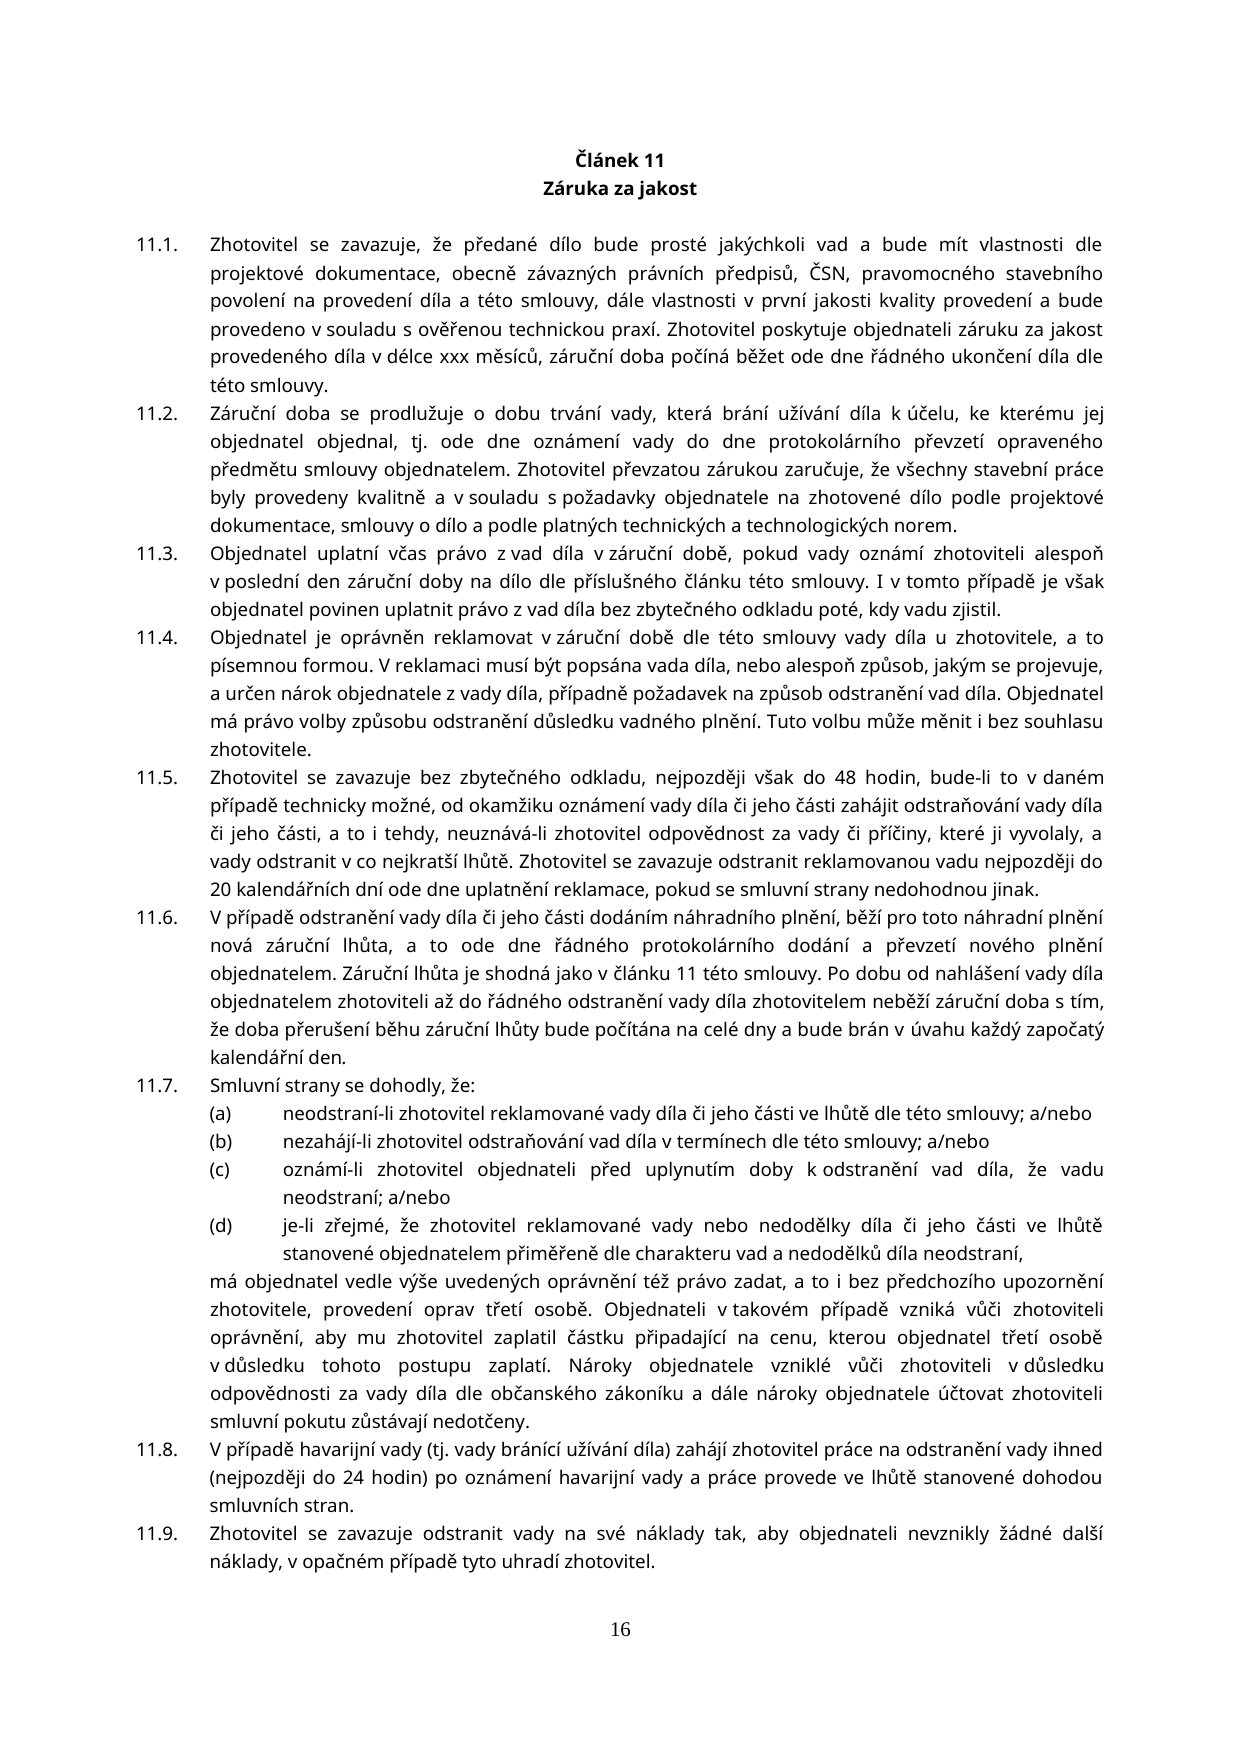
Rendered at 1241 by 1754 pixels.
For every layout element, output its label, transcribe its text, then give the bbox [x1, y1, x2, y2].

text 11.5. Zhotovitel se zavazuje bez zbytečného odkladu, nejpozději však do 48 hodin, bude-li to v daném případě technicky možné, od okamžiku oznámení vady díla či jeho části zahájit odstraňování vady díla či jeho části, a to i tehdy, neuznává-li zhotovitel odpovědnost za vady či příčiny, které ji vyvolaly, a vady odstranit v co nejkratší lhůtě. Zhotovitel se zavazuje odstranit reklamovanou vadu nejpozději do 20 kalendářních dní ode dne uplatnění reklamace, pokud se smluvní strany nedohodnou jinak. [136, 764, 1104, 902]
text 11.8. V případě havarijní vady (tj. vady bránící užívání díla) zahájí zhotovitel práce na odstranění vady ihned (nejpozději do 24 hodin) po oznámení havarijní vady a práce provede ve lhůtě stanovené dohodou smluvních stran. [136, 1437, 1104, 1518]
text 11.6. V případě odstranění vady díla či jeho části dodáním náhradního plnění, běží pro toto náhradní plnění nová záruční lhůta, a to ode dne řádného protokolárního dodání a převzetí nového plnění objednatelem. Záruční lhůta je shodná jako v článku 11 této smlouvy. Po dobu od nahlášení vady díla objednatelem zhotoviteli až do řádného odstranění vady díla zhotovitelem neběží záruční doba s tím, že doba přerušení běhu záruční lhůty bude počítána na celé dny a bude brán v úvahu každý započatý kalendářní den. [136, 904, 1104, 1070]
text 11.1. Zhotovitel se zavazuje, že předané dílo bude prosté jakýchkoli vad a bude mít vlastnosti dle projektové dokumentace, obecně závazných právních předpisů, ČSN, pravomocného stavebního povolení na provedení díla a této smlouvy, dále vlastnosti v první jakosti kvality provedení a bude provedeno v souladu s ověřenou technickou praxí. Zhotovitel poskytuje objednateli záruku za jakost provedeného díla v délce xxx měsíců, záruční doba počíná běžet ode dne řádného ukončení díla dle této smlouvy. [136, 232, 1104, 397]
text (d) je-li zřejmé, že zhotovitel reklamované vady nebo nedodělky díla či jeho části ve lhůtě stanovené objednatelem přiměřeně dle charakteru vad a nedodělků díla neodstraní, [209, 1212, 1104, 1266]
text 11.3. Objednatel uplatní včas právo z vad díla v záruční době, pokud vady oznámí zhotoviteli alespoň v poslední den záruční doby na dílo dle příslušného článku této smlouvy. I v tomto případě je však objednatel povinen uplatnit právo z vad díla bez zbytečného odkladu poté, kdy vadu zjistil. [136, 540, 1104, 622]
text 11.9. Zhotovitel se zavazuje odstranit vady na své náklady tak, aby objednateli nevznikly žádné další náklady, v opačném případě tyto uhradí zhotovitel. [136, 1521, 1104, 1574]
text (a) neodstraní-li zhotovitel reklamované vady díla či jeho části ve lhůtě dle této smlouvy; a/nebo [209, 1100, 1104, 1126]
text má objednatel vedle výše uvedených oprávnění též právo zadat, a to i bez předchozího upozornění zhotovitele, provedení oprav třetí osobě. Objednateli v takovém případě vzniká vůči zhotoviteli oprávnění, aby mu zhotovitel zaplatil částku připadající na cenu, kterou objednatel třetí osobě v důsledku tohoto postupu zaplatí. Nároky objednatele vzniklé vůči zhotoviteli v důsledku odpovědnosti za vady díla dle občanského zákoníku a dále nároky objednatele účtovat zhotoviteli smluvní pokutu zůstávají nedotčeny. [209, 1268, 1104, 1434]
text Článek 11 [136, 148, 1104, 173]
text 11.2. Záruční doba se prodlužuje o dobu trvání vady, která brání užívání díla k účelu, ke kterému jej objednatel objednal, tj. ode dne oznámení vady do dne protokolárního převzetí opraveného předmětu smlouvy objednatelem. Zhotovitel převzatou zárukou zaručuje, že všechny stavební práce byly provedeny kvalitně a v souladu s požadavky objednatele na zhotovené dílo podle projektové dokumentace, smlouvy o dílo a podle platných technických a technologických norem. [136, 400, 1104, 537]
text 11.4. Objednatel je oprávněn reklamovat v záruční době dle této smlouvy vady díla u zhotovitele, a to písemnou formou. V reklamaci musí být popsána vada díla, nebo alespoň způsob, jakým se projevuje, a určen nárok objednatele z vady díla, případně požadavek na způsob odstranění vad díla. Objednatel má právo volby způsobu odstranění důsledku vadného plnění. Tuto volbu může měnit i bez souhlasu zhotovitele. [136, 624, 1104, 762]
text Záruka za jakost [136, 176, 1104, 201]
text (b) nezahájí-li zhotovitel odstraňování vad díla v termínech dle této smlouvy; a/nebo [209, 1128, 1104, 1154]
text 11.7. Smluvní strany se dohodly, že: [136, 1072, 1104, 1098]
text (c) oznámí-li zhotovitel objednateli před uplynutím doby k odstranění vad díla, že vadu neodstraní; a/nebo [209, 1156, 1104, 1210]
